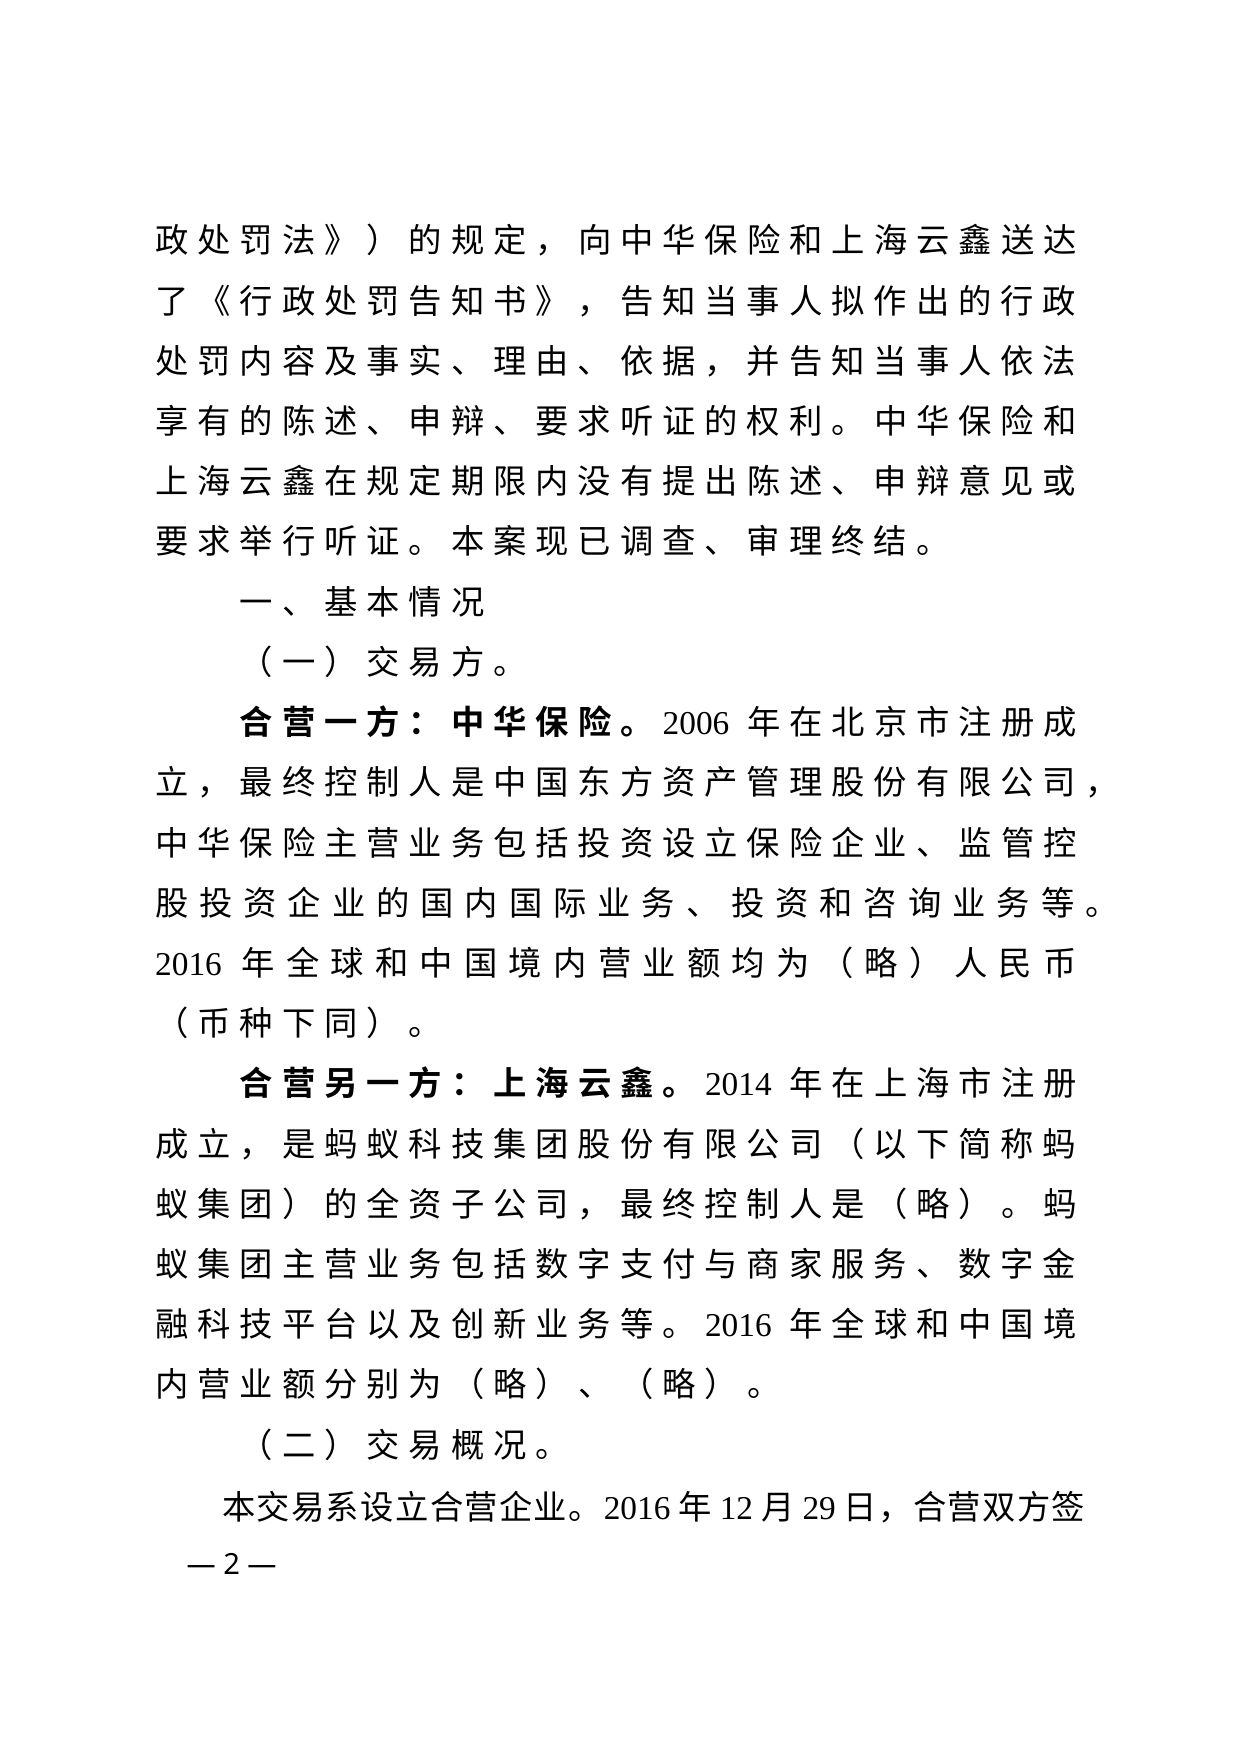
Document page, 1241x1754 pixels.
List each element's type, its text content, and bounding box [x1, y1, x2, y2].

text （二）交易概况。 [155, 1412, 1085, 1473]
text 合营一方：中华保险。2006年在北京市注册成立，最终控制人是中国东方资产管理股份有限公司，中华保险主营业务包括投资设立保险企业、监管控股投资企业的国内国际业务、投资和咨询业务等。2016年全球和中国境内营业额均为（略）人民币（币种下同）。 [155, 690, 1085, 1051]
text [155, 1473, 1085, 1531]
text 一、基本情况 [155, 569, 1085, 630]
text 合营另一方：上海云鑫。2014年在上海市注册成立，是蚂蚁科技集团股份有限公司（以下简称蚂蚁集团）的全资子公司，最终控制人是（略）。蚂蚁集团主营业务包括数字支付与商家服务、数字金融科技平台以及创新业务等。2016年全球和中国境内营业额分别为（略）、（略）。 [155, 1051, 1085, 1412]
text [155, 208, 1085, 569]
text （一）交易方。 [155, 630, 1085, 690]
